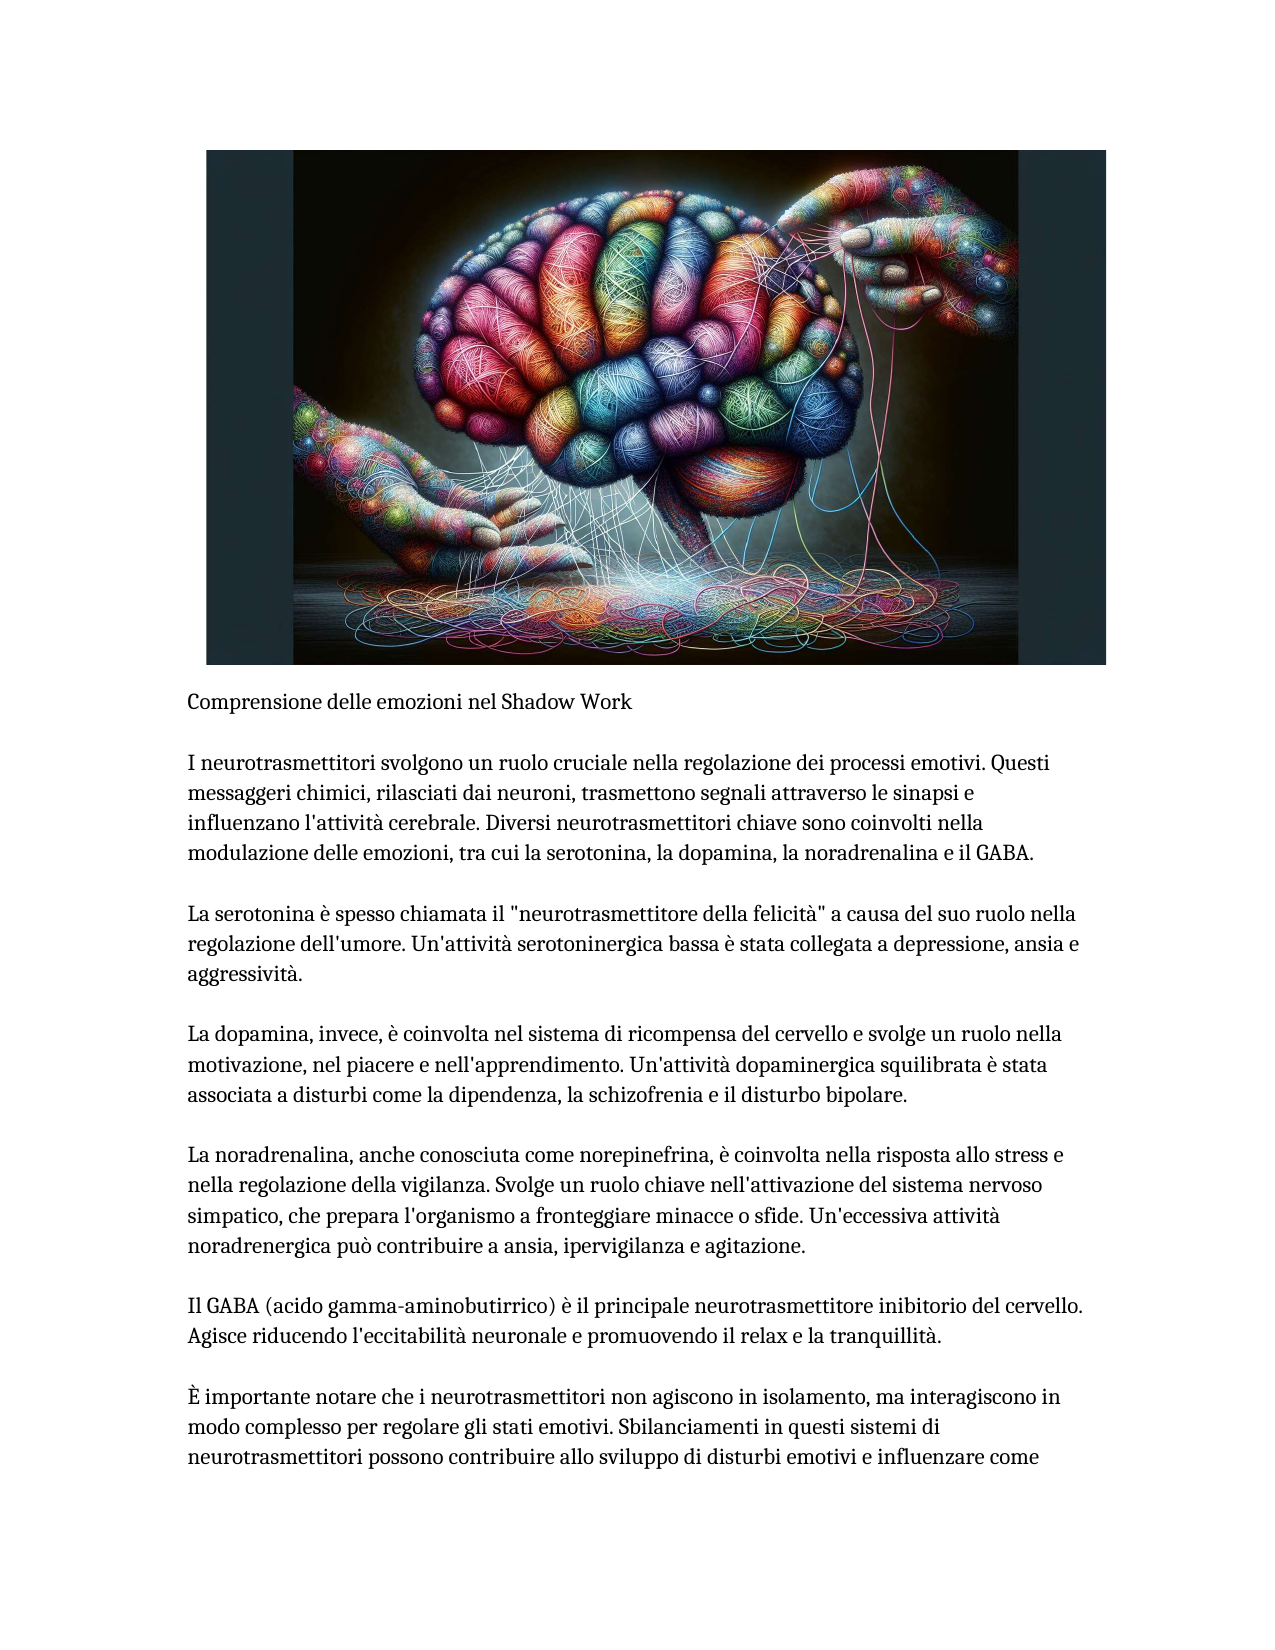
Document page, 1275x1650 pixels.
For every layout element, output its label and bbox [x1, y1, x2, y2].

picture [206, 150, 1107, 665]
text [187, 689, 1087, 1471]
